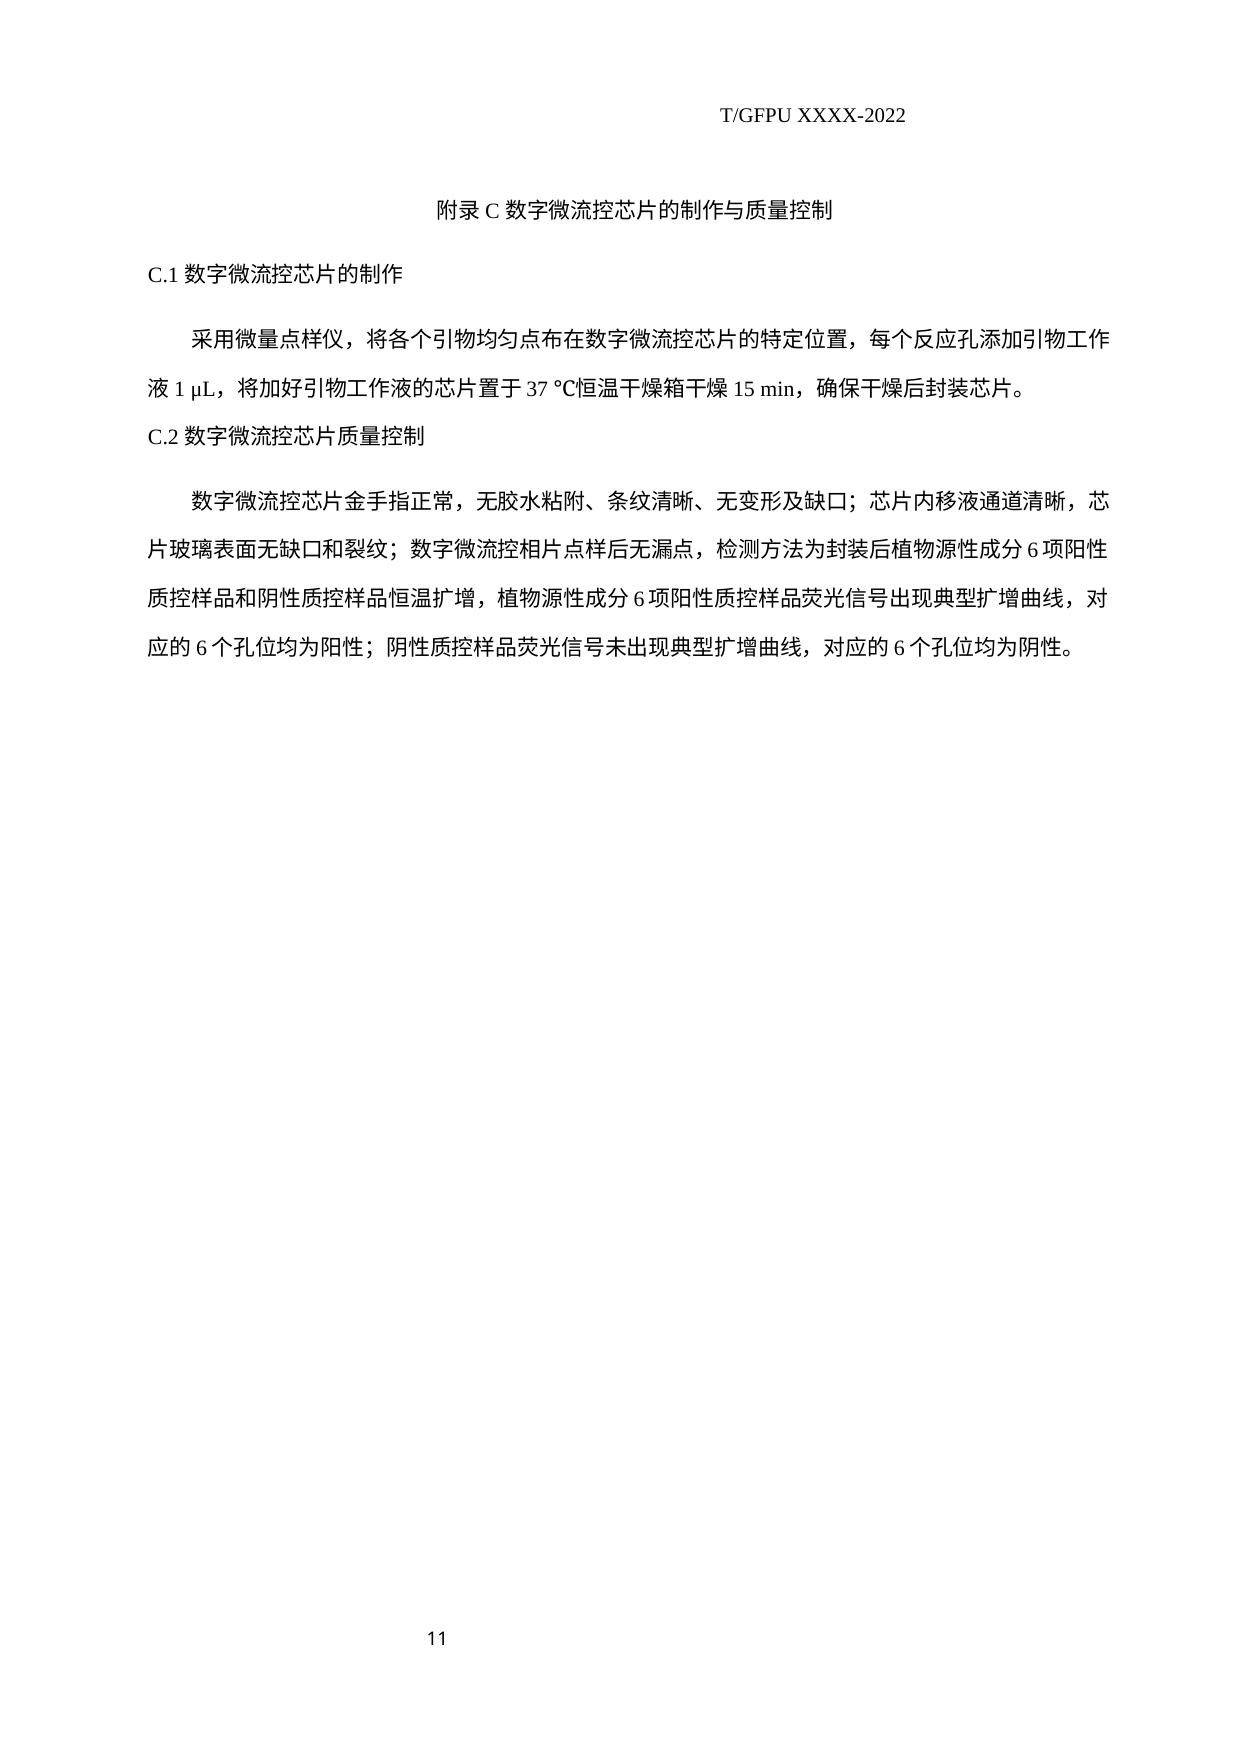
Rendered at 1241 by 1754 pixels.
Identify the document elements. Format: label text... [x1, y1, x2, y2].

list C.1 数字微流控芯片的制作 [148, 257, 1122, 289]
text 采用微量点样仪，将各个引物均匀点布在数字微流控芯片的特定位置，每个反应孔添加引物工作液1 μL，将加好引物工作液的芯片置于37 ℃恒温干燥箱干燥15 min，确保干燥后封装芯片。 [148, 322, 1122, 403]
list C.2 数字微流控芯片质量控制 [148, 419, 1122, 451]
text 附录C 数字微流控芯片的制作与质量控制 [148, 193, 1122, 225]
text 数字微流控芯片金手指正常，无胶水粘附、条纹清晰、无变形及缺口；芯片内移液通道清晰，芯片玻璃表面无缺口和裂纹；数字微流控相片点样后无漏点，检测方法为封装后植物源性成分6项阳性质控样品和阴性质控样品恒温扩增，植物源性成分6项阳性质控样品荧光信号出现典型扩增曲线，对应的6个孔位均为阳性；阴性质控样品荧光信号未出现典型扩增曲线，对应的6个孔位均为阴性。 [148, 483, 1122, 662]
